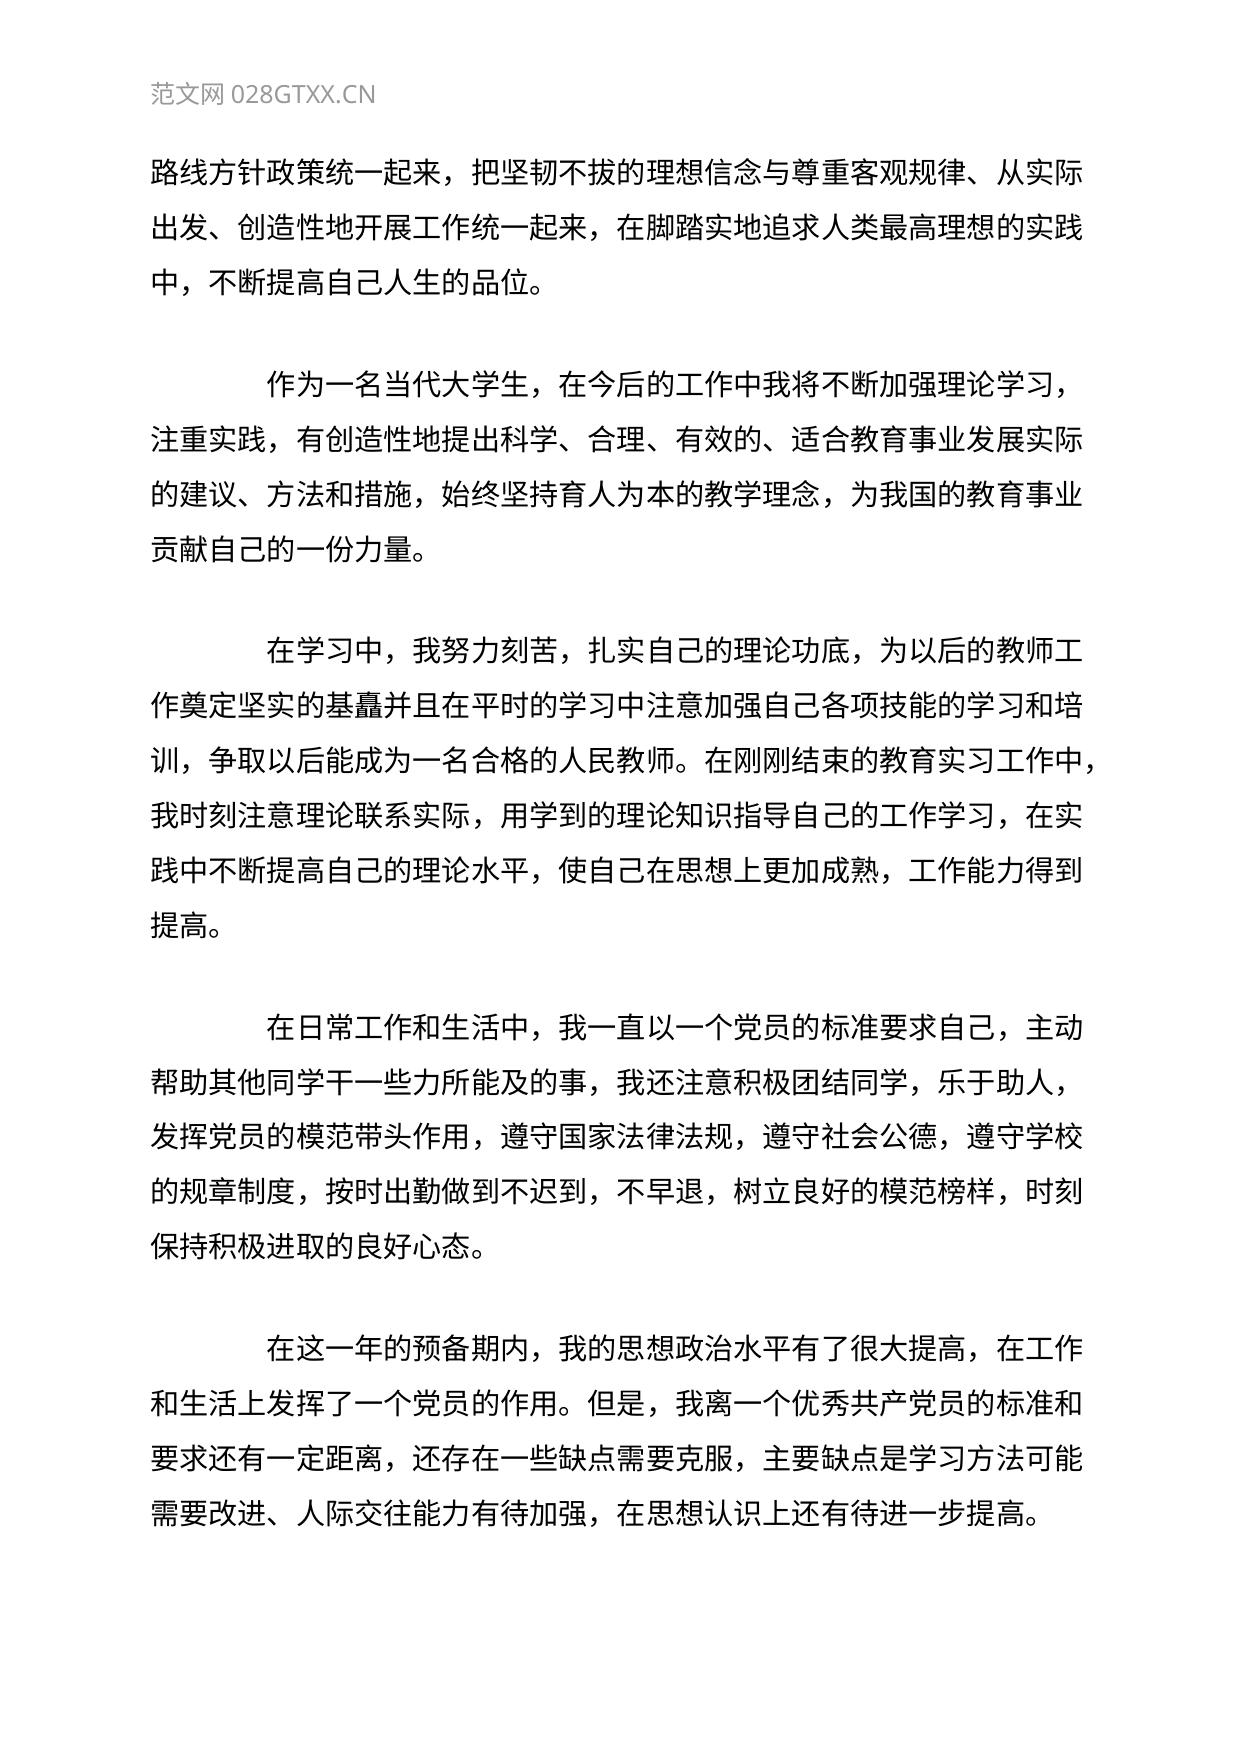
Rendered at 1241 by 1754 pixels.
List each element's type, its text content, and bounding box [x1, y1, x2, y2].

text 作为一名当代大学生，在今后的工作中我将不断加强理论学习，注重实践，有创造性地提出科学、合理、有效的、适合教育事业发展实际的建议、方法和措施，始终坚持育人为本的教学理念，为我国的教育事业贡献自己的一份力量。 [150, 362, 1090, 568]
text 在日常工作和生活中，我一直以一个党员的标准要求自己，主动帮助其他同学干一些力所能及的事，我还注意积极团结同学，乐于助人，发挥党员的模范带头作用，遵守国家法律法规，遵守社会公德，遵守学校的规章制度，按时出勤做到不迟到，不早退，树立良好的模范榜样，时刻保持积极进取的良好心态。 [150, 1004, 1090, 1266]
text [150, 150, 1090, 302]
text 在学习中，我努力刻苦，扎实自己的理论功底，为以后的教师工作奠定坚实的基矗并且在平时的学习中注意加强自己各项技能的学习和培训，争取以后能成为一名合格的人民教师。在刚刚结束的教育实习工作中，我时刻注意理论联系实际，用学到的理论知识指导自己的工作学习，在实践中不断提高自己的理论水平，使自己在思想上更加成熟，工作能力得到提高。 [150, 628, 1090, 945]
text 在这一年的预备期内，我的思想政治水平有了很大提高，在工作和生活上发挥了一个党员的作用。但是，我离一个优秀共产党员的标准和要求还有一定距离，还存在一些缺点需要克服，主要缺点是学习方法可能需要改进、人际交往能力有待加强，在思想认识上还有待进一步提高。 [150, 1326, 1090, 1533]
